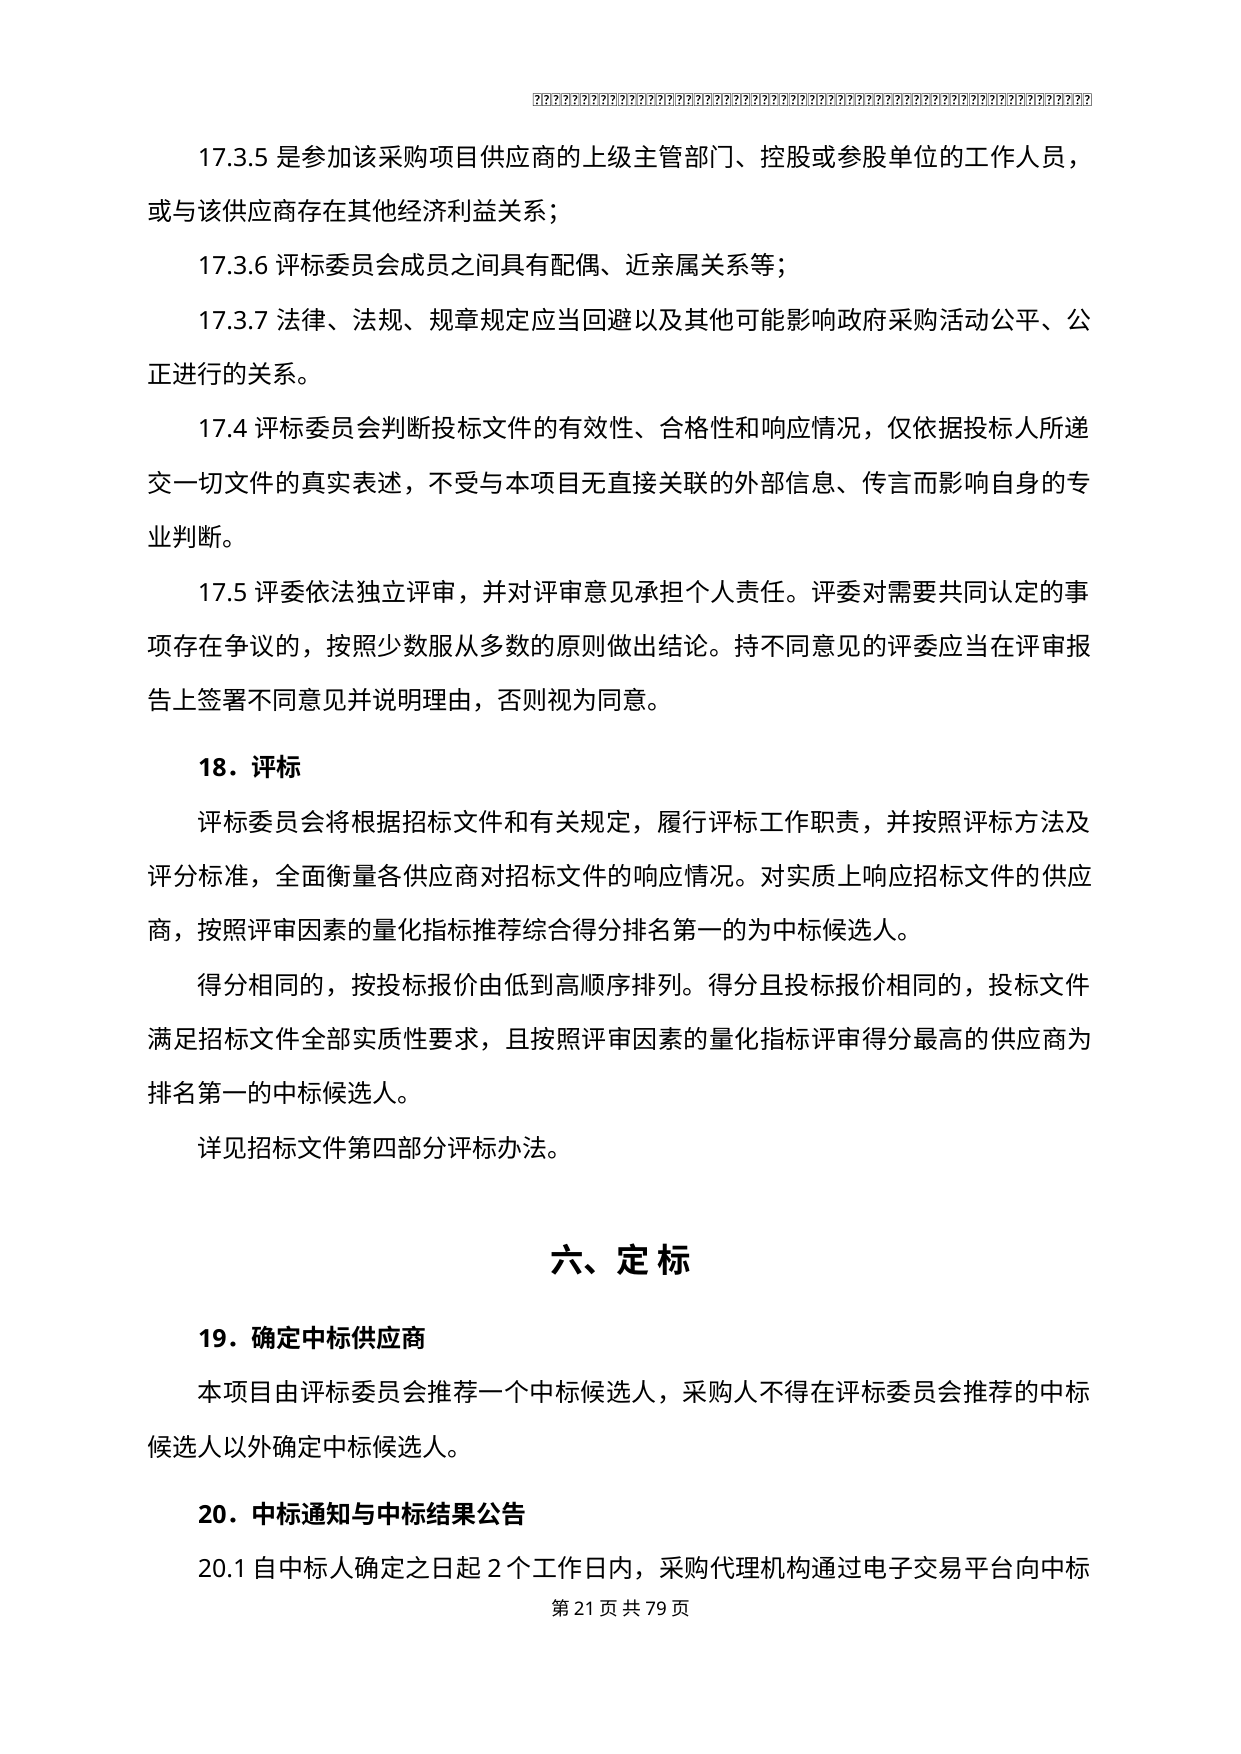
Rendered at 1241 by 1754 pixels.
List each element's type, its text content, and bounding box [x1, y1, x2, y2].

text 17.3.6 评标委员会成员之间具有配偶、近亲属关系等； [148, 246, 1092, 282]
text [148, 1548, 1092, 1585]
text 六、定 标 [148, 1234, 1092, 1282]
text 本项目由评标委员会推荐一个中标候选人，采购人不得在评标委员会推荐的中标候选人以外确定中标候选人。 [148, 1373, 1092, 1463]
list 中标通知与中标结果公告 [148, 1494, 1092, 1530]
list 确定中标供应商 [148, 1318, 1092, 1355]
text 详见招标文件第四部分评标办法。 [148, 1128, 1092, 1164]
text 17.4 评标委员会判断投标文件的有效性、合格性和响应情况，仅依据投标人所递交一切文件的真实表述，不受与本项目无直接关联的外部信息、传言而影响自身的专业判断。 [148, 409, 1092, 554]
text 评标委员会将根据招标文件和有关规定，履行评标工作职责，并按照评标方法及评分标准，全面衡量各供应商对招标文件的响应情况。对实质上响应招标文件的供应商，按照评审因素的量化指标推荐综合得分排名第一的为中标候选人。 [148, 802, 1092, 947]
text 17.5 评委依法独立评审，并对评审意见承担个人责任。评委对需要共同认定的事项存在争议的，按照少数服从多数的原则做出结论。持不同意见的评委应当在评审报告上签署不同意见并说明理由，否则视为同意。 [148, 572, 1092, 717]
list 评标 [148, 748, 1092, 784]
text 17.3.5 是参加该采购项目供应商的上级主管部门、控股或参股单位的工作人员，或与该供应商存在其他经济利益关系； [148, 137, 1092, 228]
text 得分相同的，按投标报价由低到高顺序排列。得分且投标报价相同的，投标文件满足招标文件全部实质性要求，且按照评审因素的量化指标评审得分最高的供应商为排名第一的中标候选人。 [148, 965, 1092, 1110]
text 17.3.7 法律、法规、规章规定应当回避以及其他可能影响政府采购活动公平、公正进行的关系。 [148, 300, 1092, 391]
